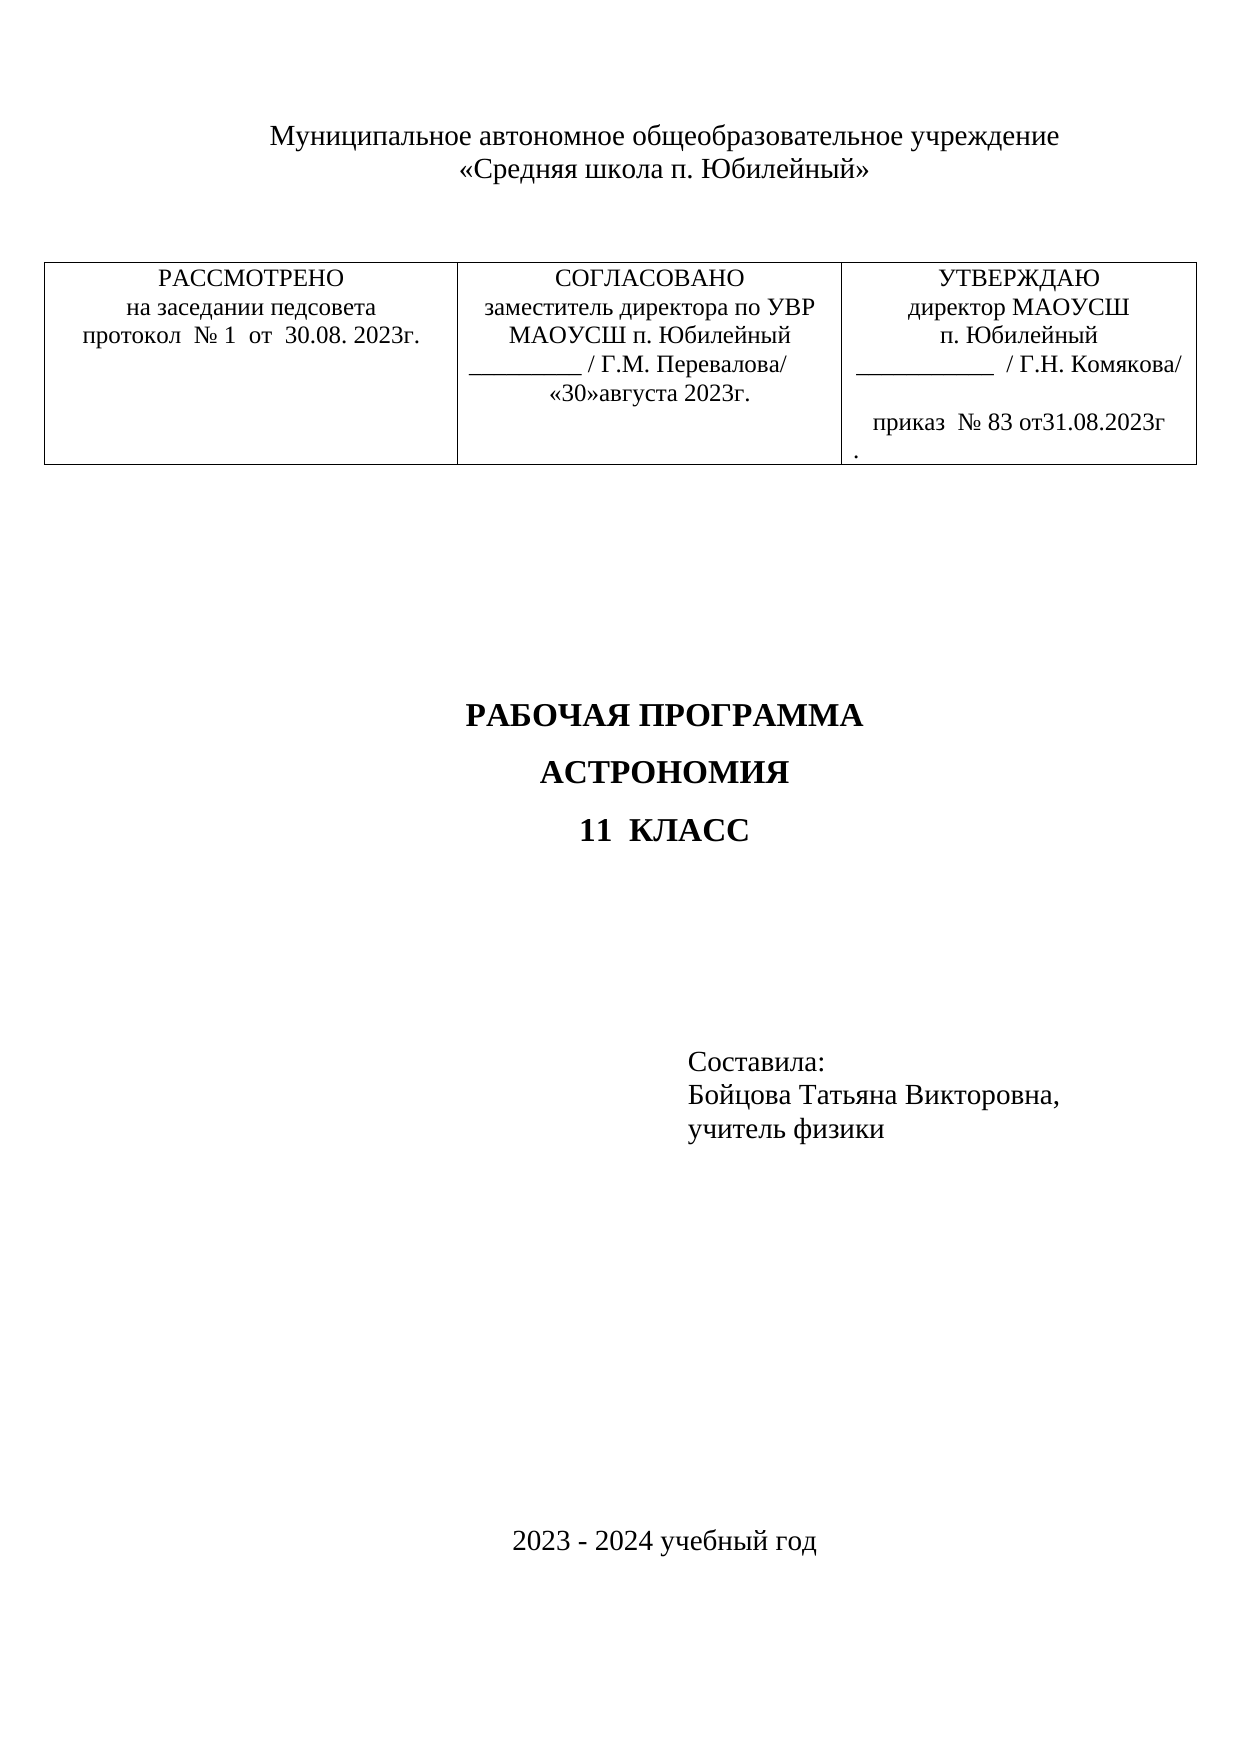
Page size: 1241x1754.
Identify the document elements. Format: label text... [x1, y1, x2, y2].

text АСТРОНОМИЯ [177, 753, 1152, 791]
text «Средняя школа п. Юбилейный» [177, 152, 1152, 185]
text 2023 - 2024 учебный год [177, 1523, 1152, 1557]
text РАБОЧАЯ ПРОГРАММА [177, 695, 1152, 733]
table_header УТВЕРЖДАЮ директор МАОУСШ п. Юбилейный ___________ / Г.Н. Комякова/ приказ № 83 от31.08.2023г . [842, 263, 1196, 464]
table_header СОГЛАСОВАНО заместитель директора по УВР МАОУСШ п. Юбилейный _________ / Г.М. Перевалова/ / «30»августа 2023г. [458, 263, 841, 464]
text 11 КЛАСС [177, 810, 1152, 848]
text Муниципальное автономное общеобразовательное учреждение [177, 118, 1152, 152]
text Составила: [177, 1044, 1152, 1077]
table_header РАССМОТРЕНО на заседании педсовета протокол № 1 от 30.08. 2023г. [45, 263, 457, 464]
text Бойцова Татьяна Викторовна, [177, 1077, 1152, 1111]
text учитель физики [177, 1111, 1152, 1144]
